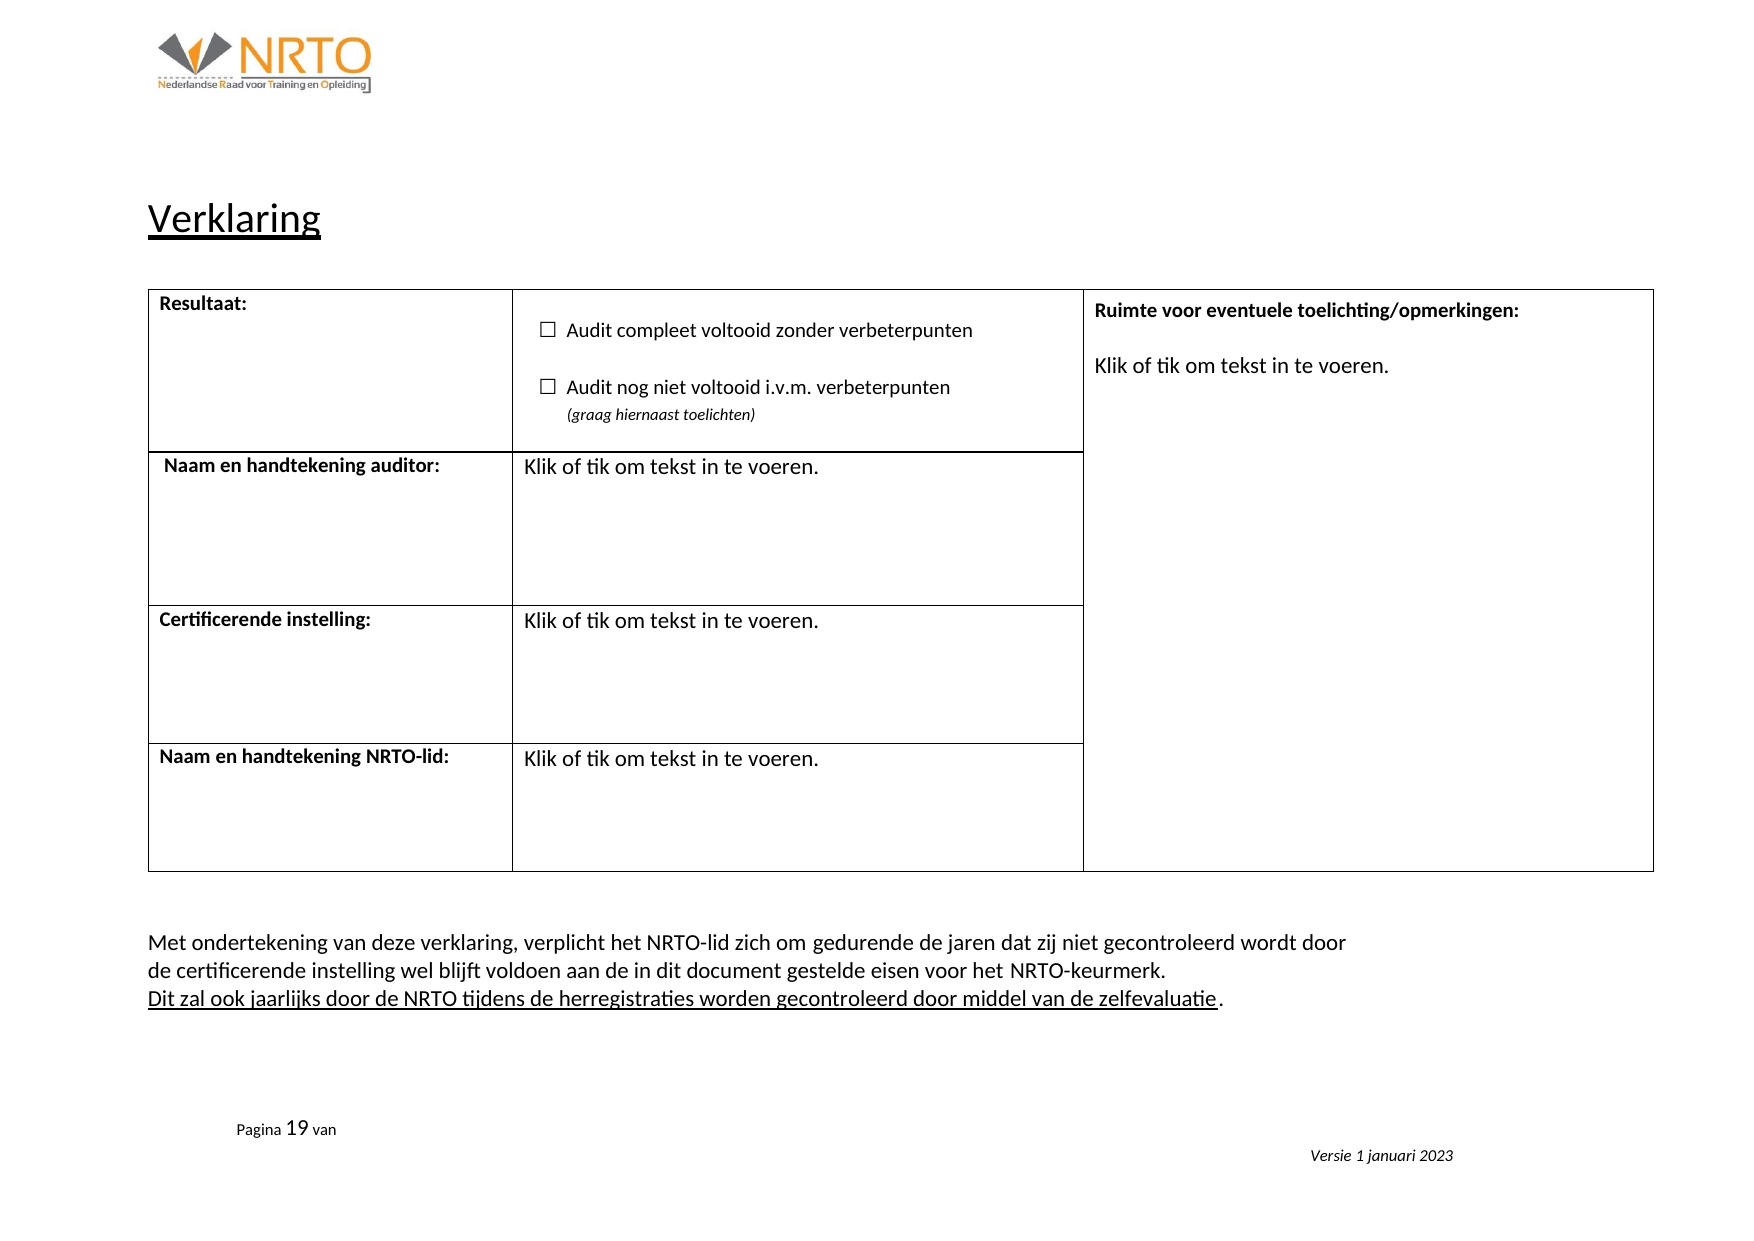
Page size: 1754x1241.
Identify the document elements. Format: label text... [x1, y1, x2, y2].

picture [152, 28, 375, 97]
table_cell Naam en handtekening NRTO-lid: [149, 744, 512, 871]
table_header Audit compleet voltooid zonder verbeterpunten Audit nog niet voltooid i.v.m. verbeterpunten (graag hiernaast toelichten) [513, 290, 1083, 451]
table_cell Certificerende instelling: [149, 606, 512, 743]
table_header Ruimte voor eventuele toelichting/opmerkingen: [1084, 290, 1653, 871]
table_cell Naam en handtekening auditor: [149, 453, 512, 605]
table_header Resultaat: [149, 290, 512, 451]
text Met ondertekening van deze verklaring, verplicht het NRTO-lid zich om gedurende de jaren dat zij niet gecontroleerd wordt door de certificerende instelling wel blijft voldoen aan de in dit document gestelde eisen voor het NRTO-keurmerk. Dit zal ook jaarlijks door de NRTO tijdens de herregistraties worden gecontroleerd door middel van de zelfevaluatie. [148, 928, 1606, 1012]
text Verklaring [148, 192, 1606, 242]
